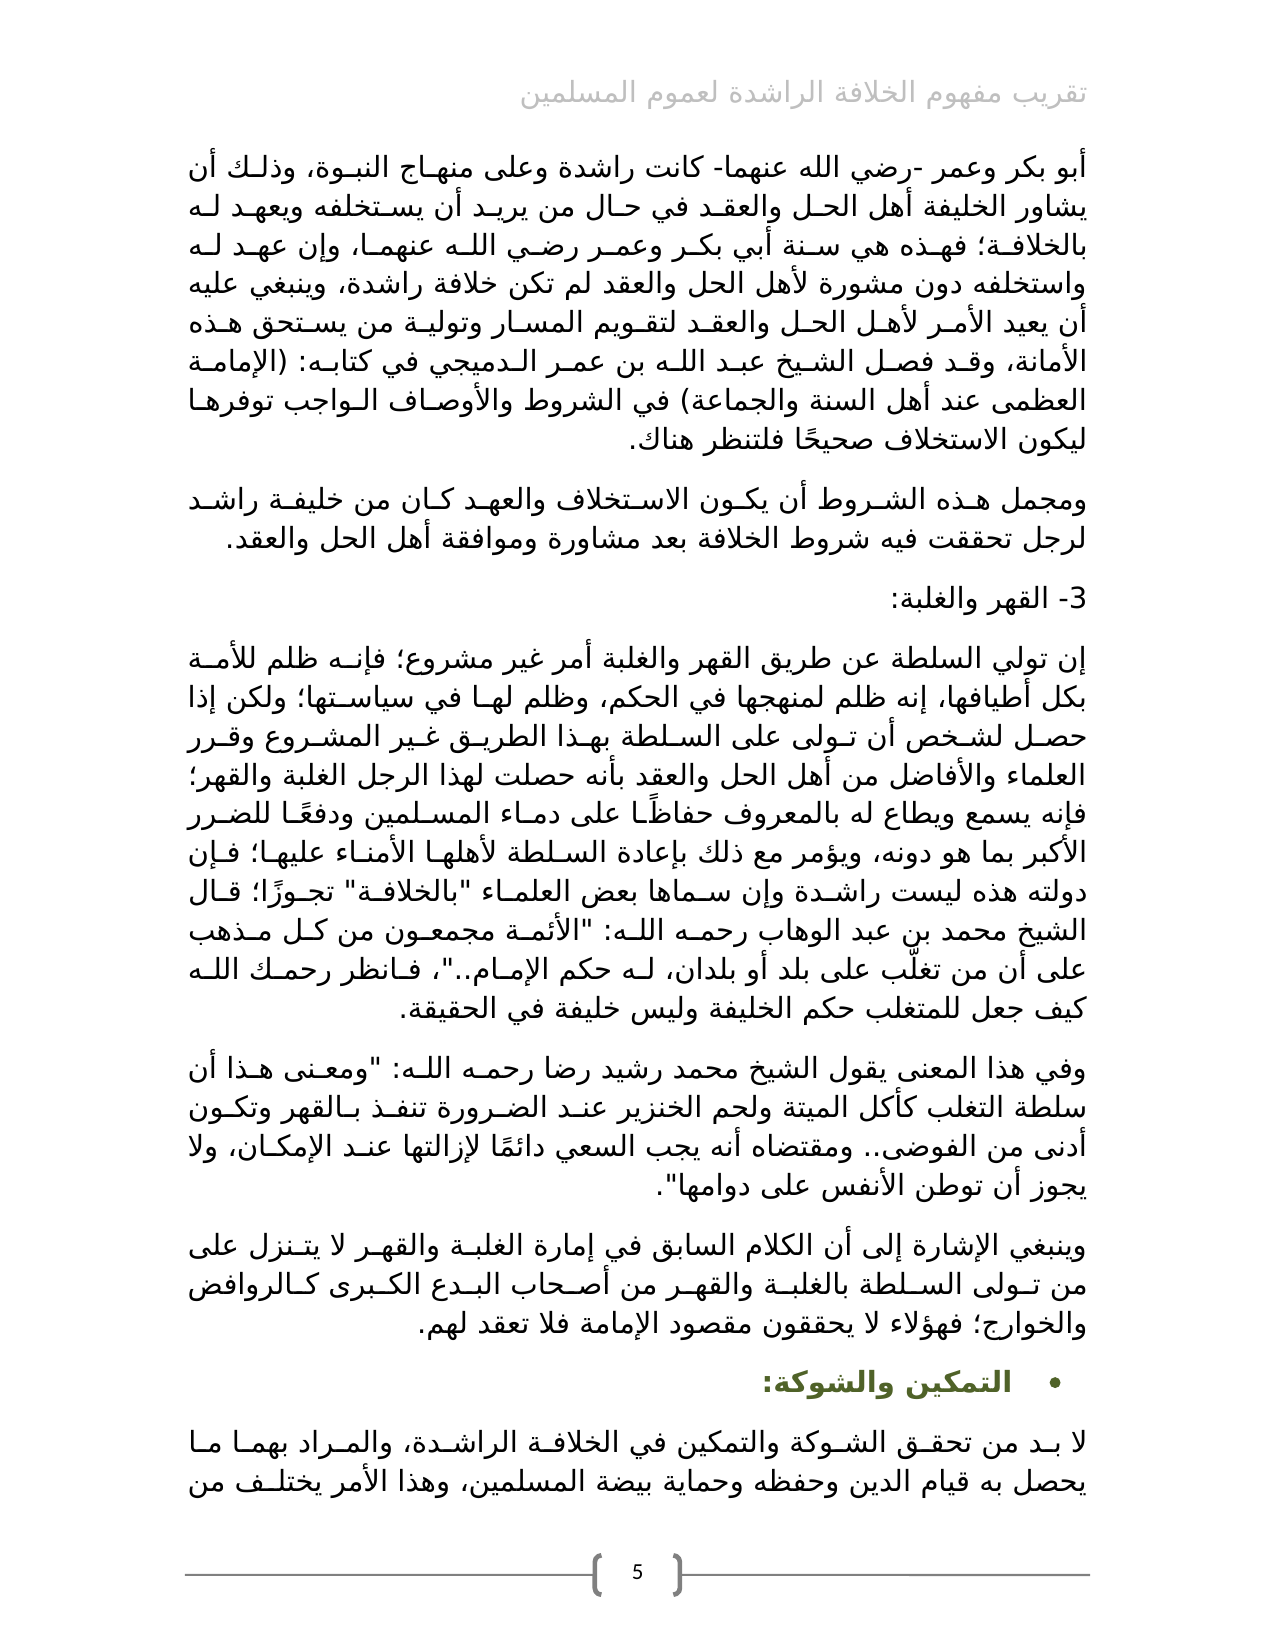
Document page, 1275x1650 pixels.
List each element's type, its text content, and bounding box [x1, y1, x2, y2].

text 3- القهر والغلبة: [187, 581, 1087, 615]
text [187, 1426, 1087, 1498]
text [187, 150, 1087, 457]
text ومجمل هذه الشروط أن يكون الاستخلاف والعهد كان من خليفة راشد لرجل تحققت فيه شروط الخلافة بعد مشاورة وموافقة أهل الحل والعقد. [187, 482, 1087, 555]
text إن تولي السلطة عن طريق القهر والغلبة أمر غير مشروع؛ فإنه ظلم للأمة بكل أطيافها، إنه ظلم لمنهجها في الحكم، وظلم لها في سياستها؛ ولكن إذا حصل لشخص أن تولى على السلطة بهذا الطريق غير المشروع وقرر العلماء والأفاضل من أهل الحل والعقد بأنه حصلت لهذا الرجل الغلبة والقهر؛ فإنه يسمع ويطاع له بالمعروف حفاظًا على دماء المسلمين ودفعًا للضرر الأكبر بما هو دونه، ويؤمر مع ذلك بإعادة السلطة لأهلها الأمناء عليها؛ فإن دولته هذه ليست راشدة وإن سماها بعض العلماء "بالخلافة" تجوزًا؛ قال الشيخ محمد بن عبد الوهاب رحمه الله: "الأئمة مجمعون من كل مذهب على أن من تغلَّب على بلد أو بلدان، له حكم الإمام.."، فانظر رحمك الله كيف جعل للمتغلب حكم الخليفة وليس خليفة في الحقيقة. [187, 641, 1087, 1026]
list التمكين والشوكة: [187, 1366, 1050, 1400]
text وفي هذا المعنى يقول الشيخ محمد رشيد رضا رحمه الله: "ومعنى هذا أن سلطة التغلب كأكل الميتة ولحم الخنزير عند الضرورة تنفذ بالقهر وتكون أدنى من الفوضى.. ومقتضاه أنه يجب السعي دائمًا لإزالتها عند الإمكان، ولا يجوز أن توطن الأنفس على دوامها". [187, 1051, 1087, 1202]
text وينبغي الإشارة إلى أن الكلام السابق في إمارة الغلبة والقهر لا يتنزل على من تولى السلطة بالغلبة والقهر من أصحاب البدع الكبرى كالروافض والخوارج؛ فهؤلاء لا يحققون مقصود الإمامة فلا تعقد لهم. [187, 1228, 1087, 1340]
